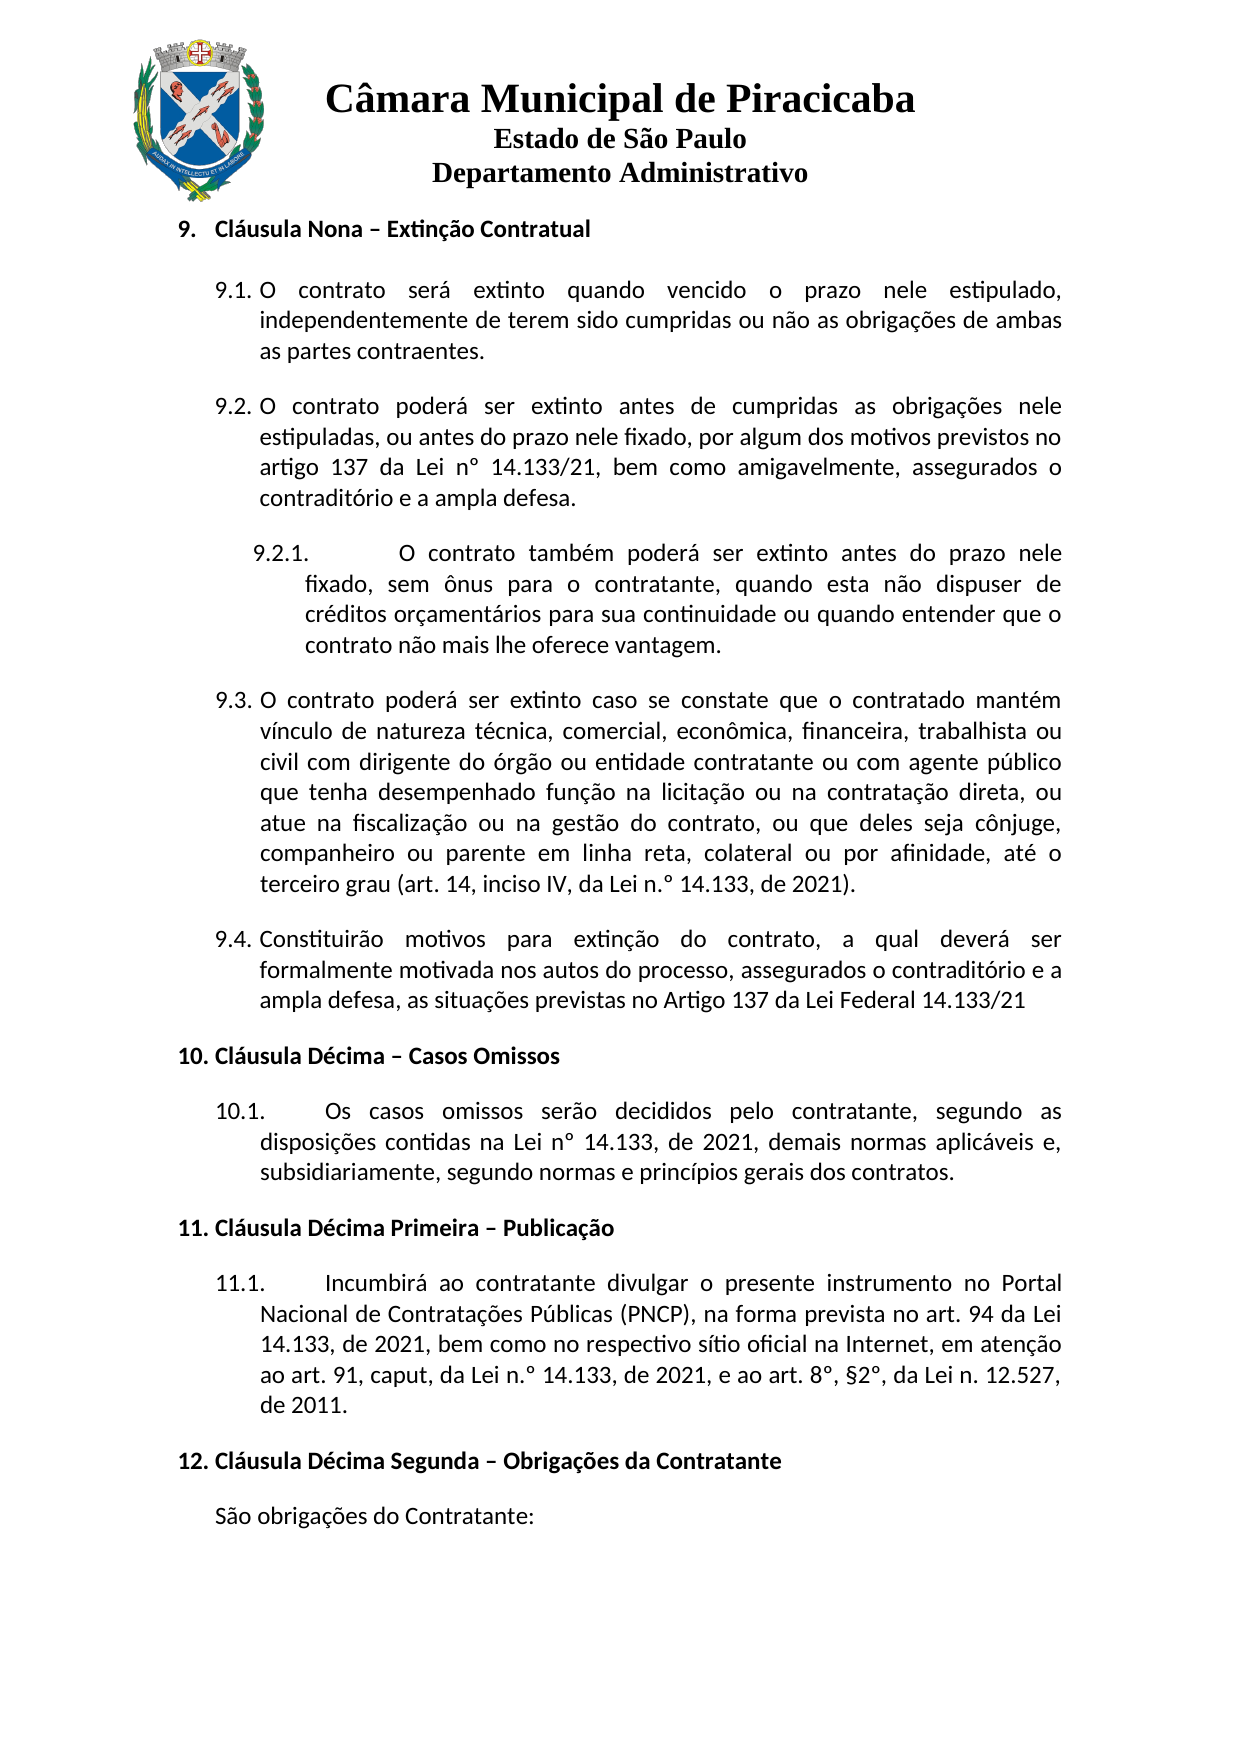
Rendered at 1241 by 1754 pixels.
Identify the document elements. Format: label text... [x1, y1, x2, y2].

list Constituirão motivos para extinção do contrato, a qual deverá ser formalmente motivada nos autos do processo, assegurados o contraditório e a ampla defesa, as situações previstas no Artigo 137 da Lei Federal 14.133/21 [214, 923, 1063, 1015]
list Cláusula Décima Segunda – Obrigações da Contratante [177, 1445, 1063, 1476]
list Cláusula Nona – Extinção Contratual [177, 213, 1063, 243]
list Cláusula Décima – Casos Omissos [177, 1040, 1063, 1070]
list Os casos omissos serão decididos pelo contratante, segundo as disposições contidas na Lei nº 14.133, de 2021, demais normas aplicáveis e, subsidiariamente, segundo normas e princípios gerais dos contratos. [215, 1095, 1063, 1187]
list O contrato poderá ser extinto antes de cumpridas as obrigações nele estipuladas, ou antes do prazo nele fixado, por algum dos motivos previstos no artigo 137 da Lei nº 14.133/21, bem como amigavelmente, assegurados o contraditório e a ampla defesa. [214, 390, 1063, 512]
list O contrato será extinto quando vencido o prazo nele estipulado, independentemente de terem sido cumpridas ou não as obrigações de ambas as partes contraentes. [214, 274, 1063, 365]
list O contrato também poderá ser extinto antes do prazo nele fixado, sem ônus para o contratante, quando esta não dispuser de créditos orçamentários para sua continuidade ou quando entender que o contrato não mais lhe oferece vantagem. [252, 537, 1063, 659]
picture [89, 37, 313, 205]
list O contrato poderá ser extinto caso se constate que o contratado mantém vínculo de natureza técnica, comercial, econômica, financeira, trabalhista ou civil com dirigente do órgão ou entidade contratante ou com agente público que tenha desempenhado função na licitação ou na contratação direta, ou atue na fiscalização ou na gestão do contrato, ou que deles seja cônjuge, companheiro ou parente em linha reta, colateral ou por afinidade, até o terceiro grau (art. 14, inciso IV, da Lei n.º 14.133, de 2021). [215, 684, 1063, 898]
list Incumbirá ao contratante divulgar o presente instrumento no Portal Nacional de Contratações Públicas (PNCP), na forma prevista no art. 94 da Lei 14.133, de 2021, bem como no respectivo sítio oficial na Internet, em atenção ao art. 91, caput, da Lei n.º 14.133, de 2021, e ao art. 8º, §2º, da Lei n. 12.527, de 2011. [215, 1267, 1063, 1420]
list Cláusula Décima Primeira – Publicação [177, 1212, 1063, 1242]
list São obrigações do Contratante: [215, 1501, 1063, 1531]
